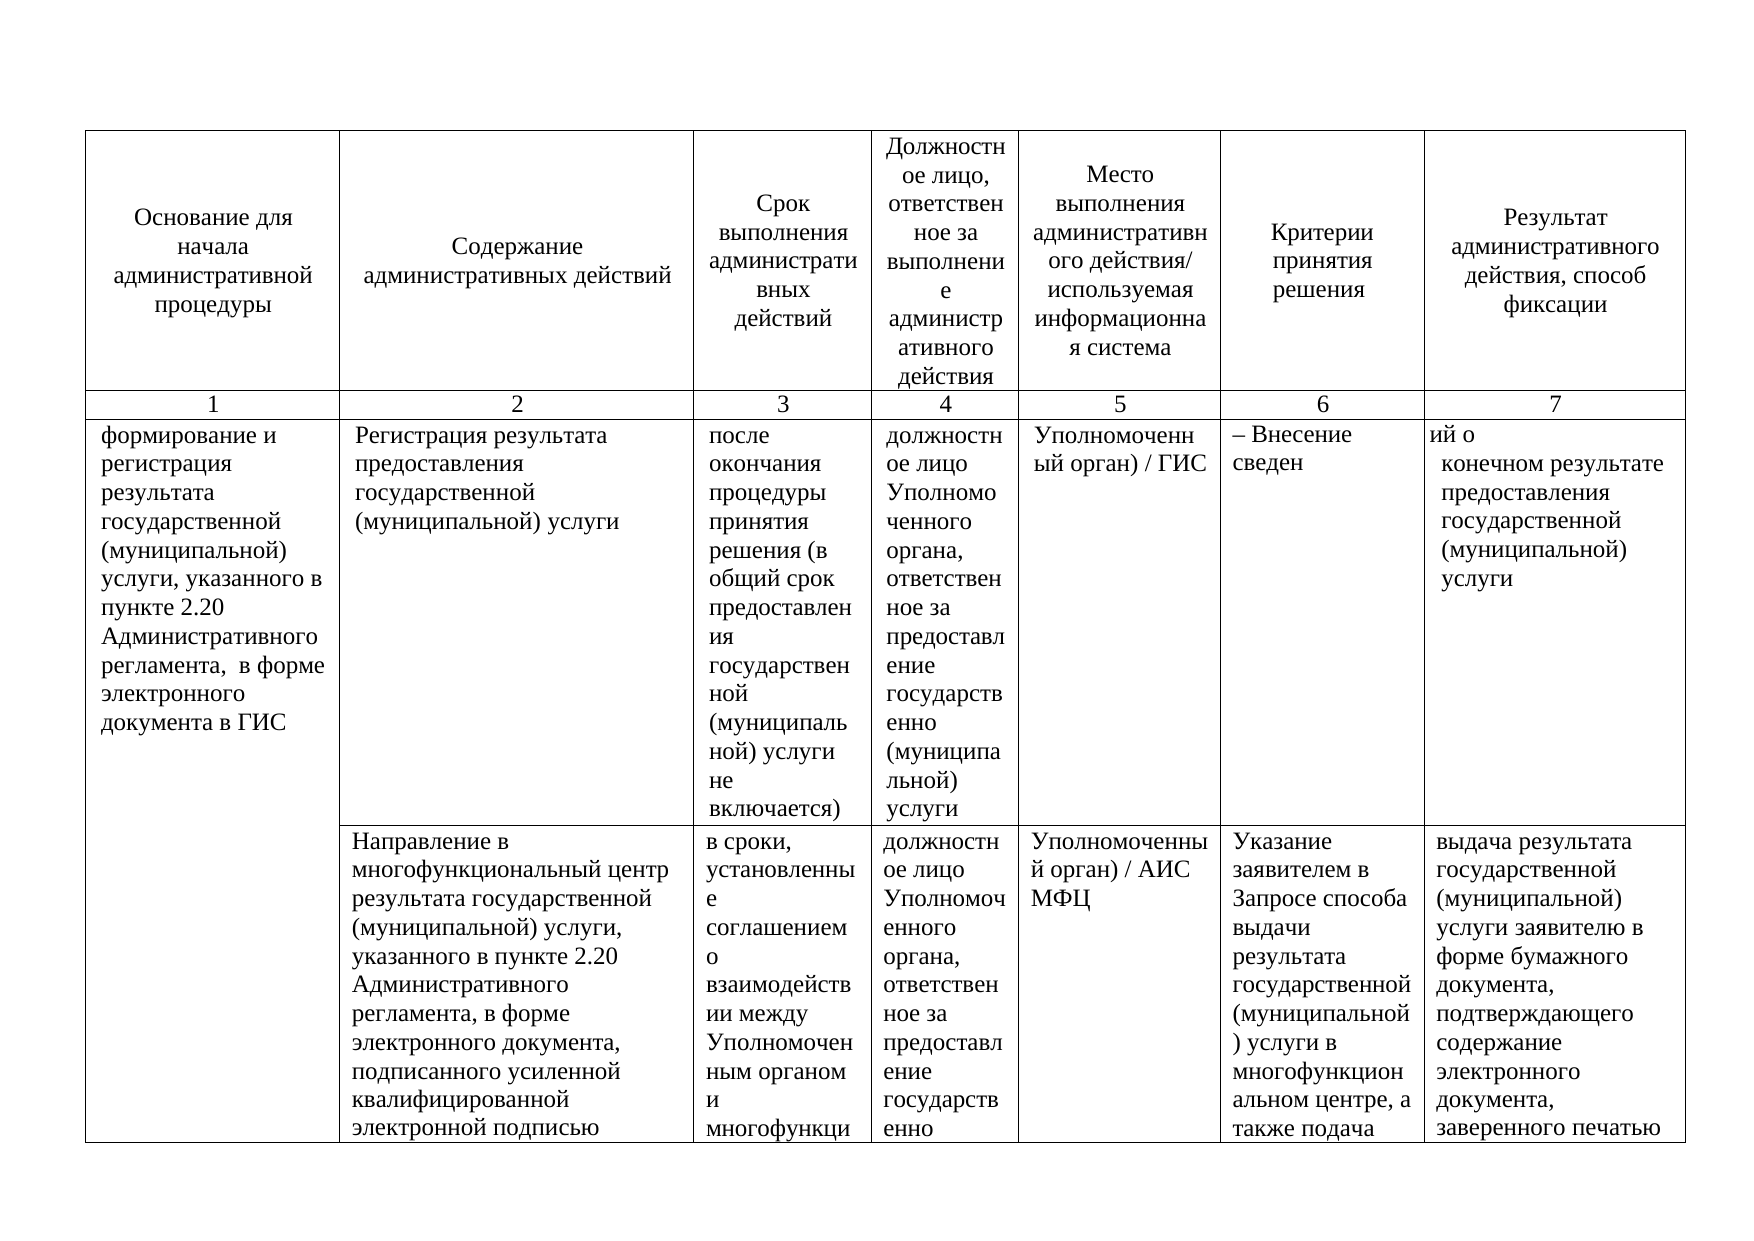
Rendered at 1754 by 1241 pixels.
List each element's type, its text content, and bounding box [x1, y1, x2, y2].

table_cell Уполномоченны й орган) / АИС МФЦ [1019, 826, 1220, 1142]
table_header Содержание административных действий [340, 131, 693, 390]
table_cell в сроки, установленны е соглашением о взаимодейств ии между Уполномочен ным органом и многофункци [694, 826, 871, 1142]
table_header Должностн ое лицо, ответствен ное за выполнени е администр ативного действия [872, 131, 1018, 390]
table_cell выдача результата государственной (муниципальной) услуги заявителю в форме бумажного документа, подтверждающего содержание электронного документа, заверенного печатью [1425, 826, 1685, 1142]
table_cell должностн ое лицо Уполномо ченного органа, ответствен ное за предоставл ение государств енно (муниципа льной) услуги [872, 420, 1018, 825]
table_cell после окончания процедуры принятия решения (в общий срок предоставлен ия государствен ной (муниципаль ной) услуги не включается) [694, 420, 871, 825]
table_cell 4 [872, 391, 1018, 419]
table_header Критерии принятия решения [1221, 131, 1424, 390]
table_cell 5 [1019, 391, 1220, 419]
table_header Срок выполнения администрати вных действий [694, 131, 871, 390]
table_cell – Внесение сведен [1221, 420, 1424, 825]
table_cell Указание заявителем в Запросе способа выдачи результата государственной (муниципальной ) услуги в многофункцион альном центре, а также подача [1221, 826, 1424, 1142]
table_cell 7 [1425, 391, 1685, 419]
table_cell 6 [1221, 391, 1424, 419]
table_cell 3 [694, 391, 871, 419]
table_header Основание для начала административной процедуры [86, 131, 339, 390]
table_cell Направление в многофункциональный центр результата государственной (муниципальной) услуги, указанного в пункте 2.20 Административного регламента, в форме электронного документа, подписанного усиленной квалифицированной электронной подписью [340, 826, 693, 1142]
table_cell должностн ое лицо Уполномоч енного органа, ответствен ное за предоставл ение государств енно [872, 826, 1018, 1142]
table_header Место выполнения административн ого действия/ используемая информационна я система [1019, 131, 1220, 390]
table_cell ий о конечном результате предоставления государственной (муниципальной) услуги [1425, 420, 1685, 825]
table_cell Уполномоченн ый орган) / ГИС [1019, 420, 1220, 825]
table_cell 2 [340, 391, 693, 419]
table_cell Регистрация результата предоставления государственной (муниципальной) услуги [340, 420, 693, 825]
table_cell формирование и регистрация результата государственной (муниципальной) услуги, указанного в пункте 2.20 Административного регламента, в форме электронного документа в ГИС [86, 420, 339, 1142]
table_header Результат административного действия, способ фиксации [1425, 131, 1685, 390]
table_cell 1 [86, 391, 339, 419]
